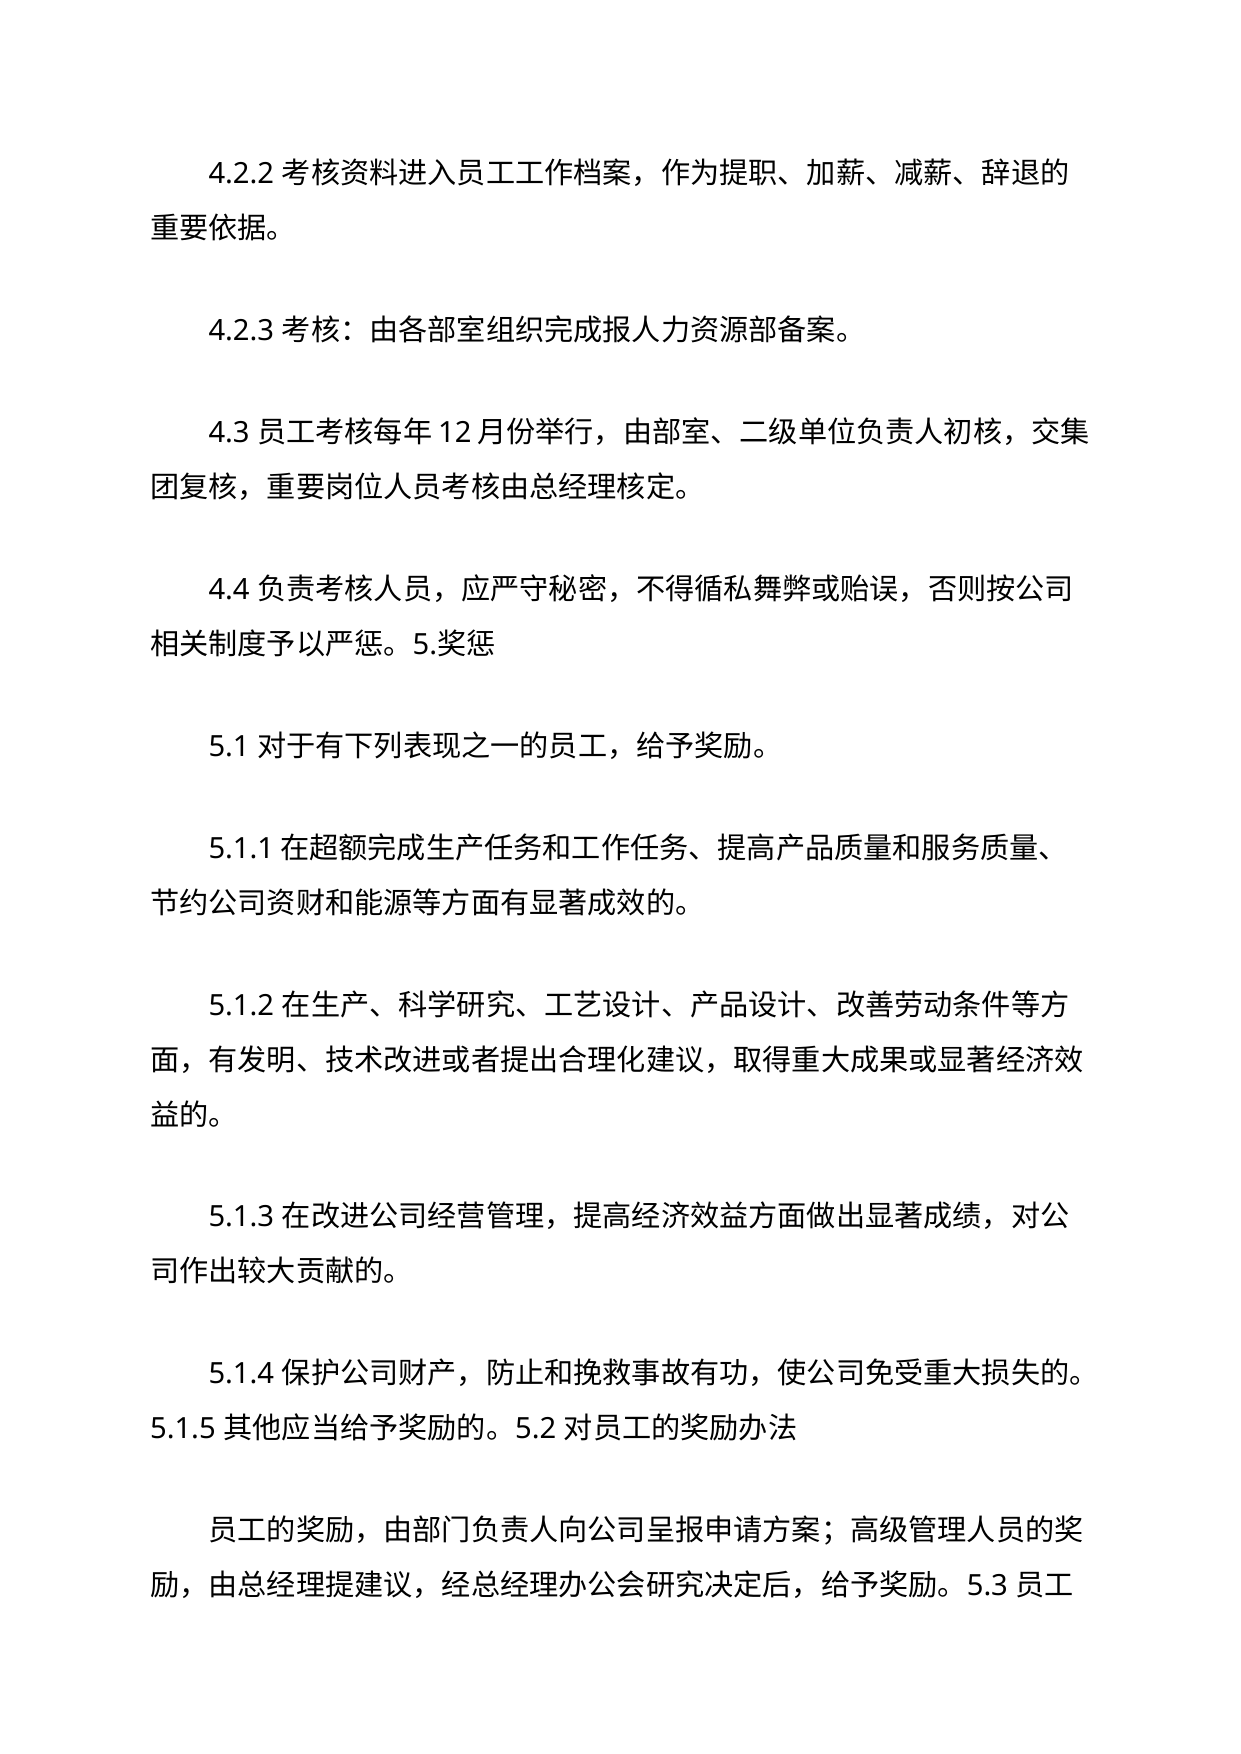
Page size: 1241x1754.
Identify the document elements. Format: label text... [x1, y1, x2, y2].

text 5.1.2 在生产、科学研究、工艺设计、产品设计、改善劳动条件等方面，有发明、技术改进或者提出合理化建议，取得重大成果或显著经济效益的。 [150, 981, 1090, 1133]
text 5.1.4 保护公司财产，防止和挽救事故有功，使公司免受重大损失的。5.1.5 其他应当给予奖励的。5.2 对员工的奖励办法 [150, 1350, 1090, 1447]
text 5.1.3 在改进公司经营管理，提高经济效益方面做出显著成绩，对公司作出较大贡献的。 [150, 1193, 1090, 1290]
text 4.4 负责考核人员，应严守秘密，不得循私舞弊或贻误，否则按公司相关制度予以严惩。5.奖惩 [150, 566, 1090, 663]
text 4.2.3 考核：由各部室组织完成报人力资源部备案。 [150, 307, 1090, 349]
text 5.1.1在超额完成生产任务和工作任务、提高产品质量和服务质量、节约公司资财和能源等方面有显著成效的。 [150, 824, 1090, 922]
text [150, 1507, 1090, 1604]
text 5.1 对于有下列表现之一的员工，给予奖励。 [150, 722, 1090, 765]
text 4.3 员工考核每年12月份举行，由部室、二级单位负责人初核，交集团复核，重要岗位人员考核由总经理核定。 [150, 409, 1090, 506]
text 4.2.2 考核资料进入员工工作档案，作为提职、加薪、减薪、辞退的重要依据。 [150, 150, 1090, 247]
